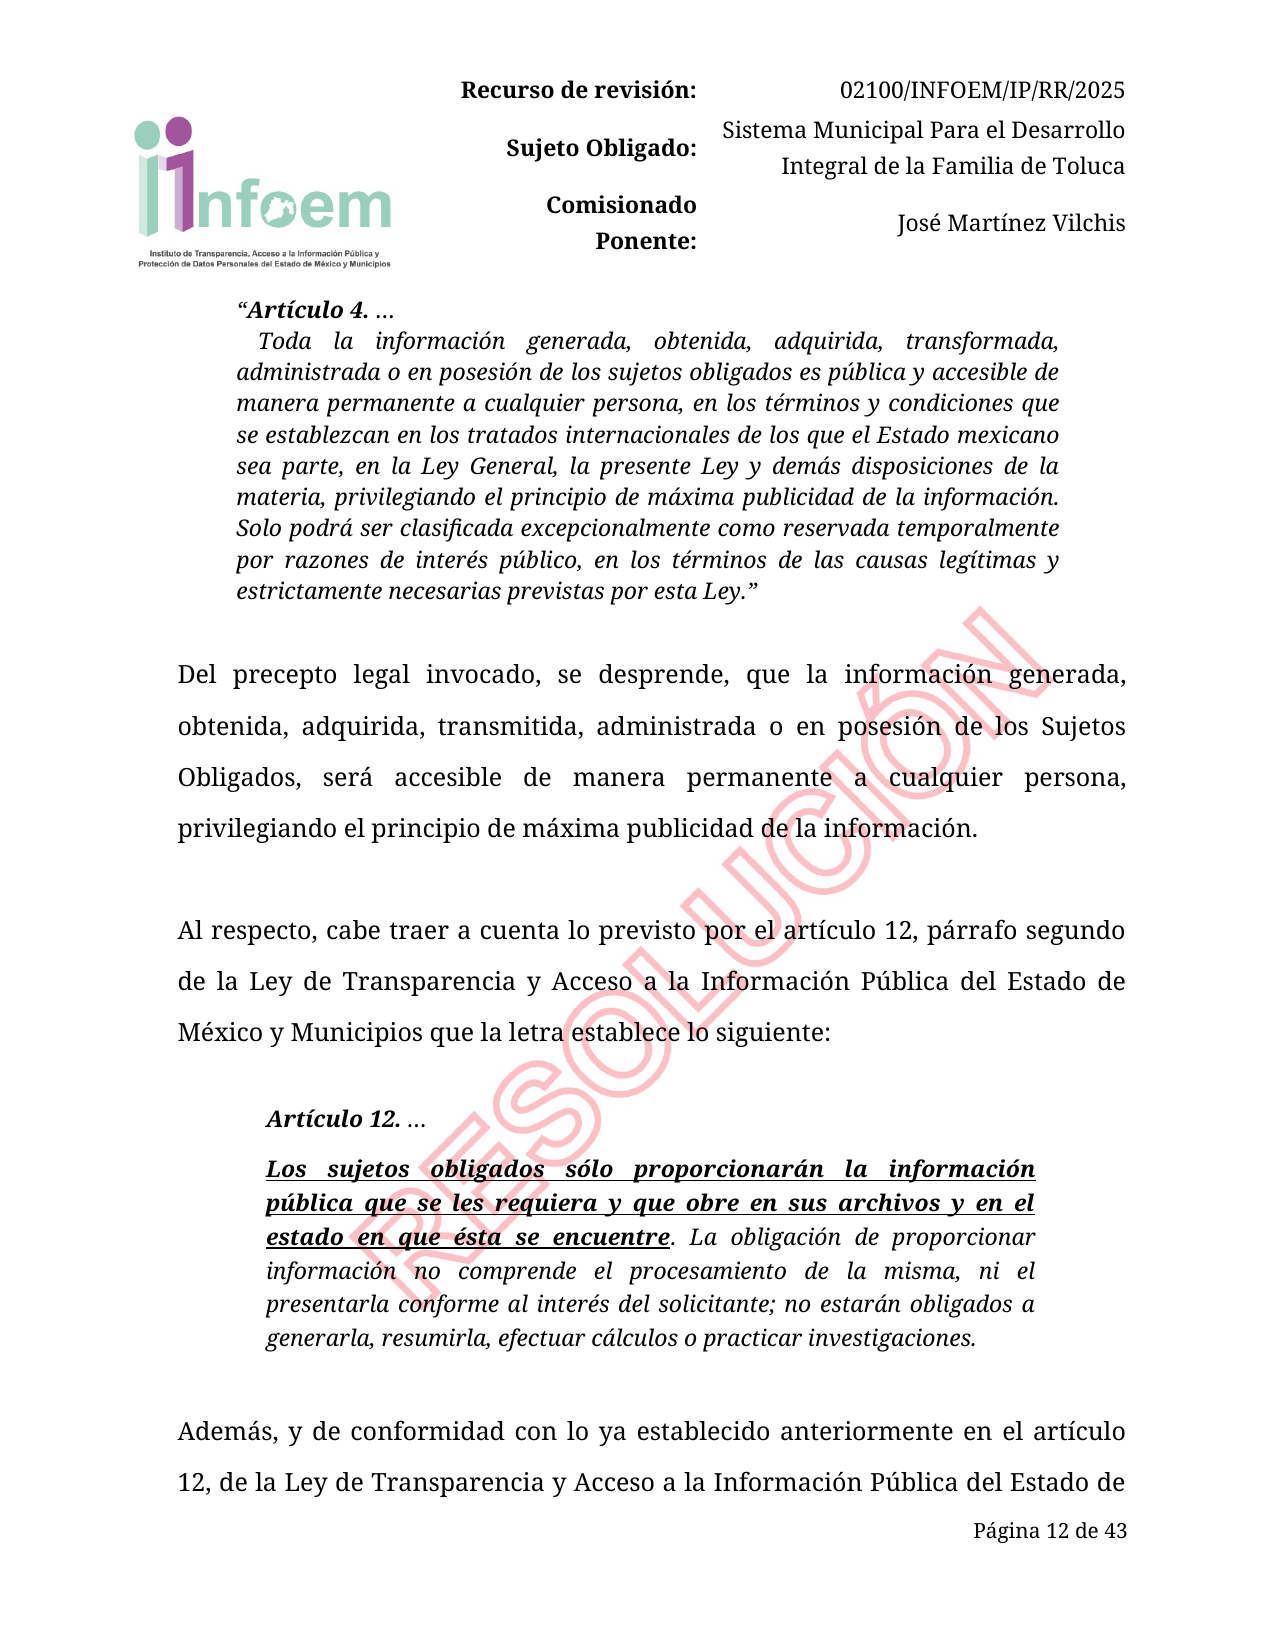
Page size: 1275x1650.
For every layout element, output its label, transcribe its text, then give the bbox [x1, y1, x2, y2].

text Los sujetos obligados sólo proporcionarán la información pública que se les requiera y que obre en sus archivos y en el estado en que ésta se encuentre. La obligación de proporcionar información no comprende el procesamiento de la misma, ni el presentarla conforme al interés del solicitante; no estarán obligados a generarla, resumirla, efectuar cálculos o practicar investigaciones. [266, 1153, 1039, 1353]
text Del precepto legal invocado, se desprende, que la información generada, obtenida, adquirida, transmitida, administrada o en posesión de los Sujetos Obligados, será accesible de manera permanente a cualquier persona, privilegiando el principio de máxima publicidad de la información. [177, 657, 1127, 844]
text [177, 1414, 1127, 1499]
text “Artículo 4. … [236, 293, 1063, 325]
text Toda la información generada, obtenida, adquirida, transformada, administrada o en posesión de los sujetos obligados es pública y accesible de manera permanente a cualquier persona, en los términos y condiciones que se establezcan en los tratados internacionales de los que el Estado mexicano sea parte, en la Ley General, la presente Ley y demás disposiciones de la materia, privilegiando el principio de máxima publicidad de la información. Solo podrá ser clasificada excepcionalmente como reservada temporalmente por razones de interés público, en los términos de las causas legítimas y estrictamente necesarias previstas por esta Ley.” [236, 325, 1063, 606]
text Artículo 12. … [266, 1103, 1039, 1134]
picture [7, 52, 1275, 1650]
text Al respecto, cabe traer a cuenta lo previsto por el artículo 12, párrafo segundo de la Ley de Transparencia y Acceso a la Información Pública del Estado de México y Municipios que la letra establece lo siguiente: [177, 912, 1127, 1048]
